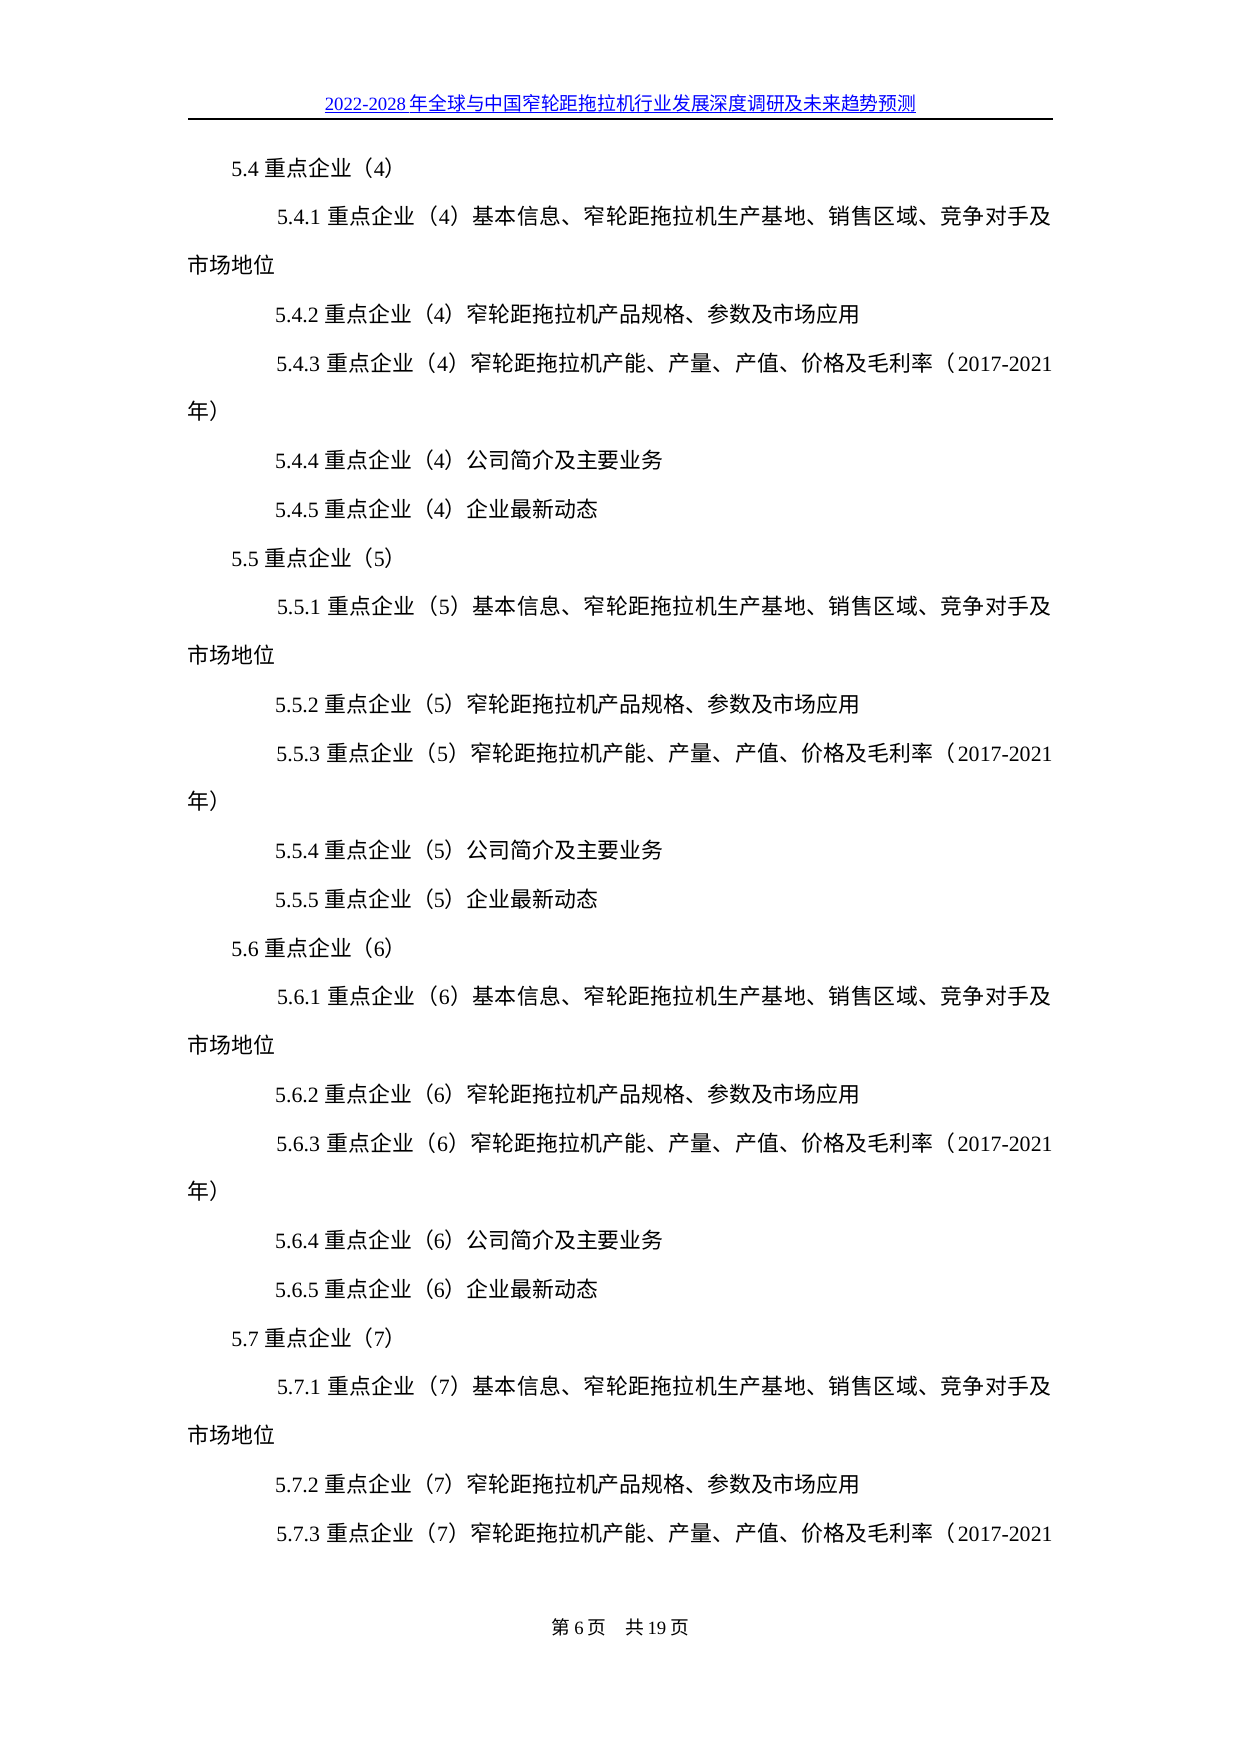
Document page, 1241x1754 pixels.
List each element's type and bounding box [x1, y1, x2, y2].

text [187, 150, 1053, 1548]
